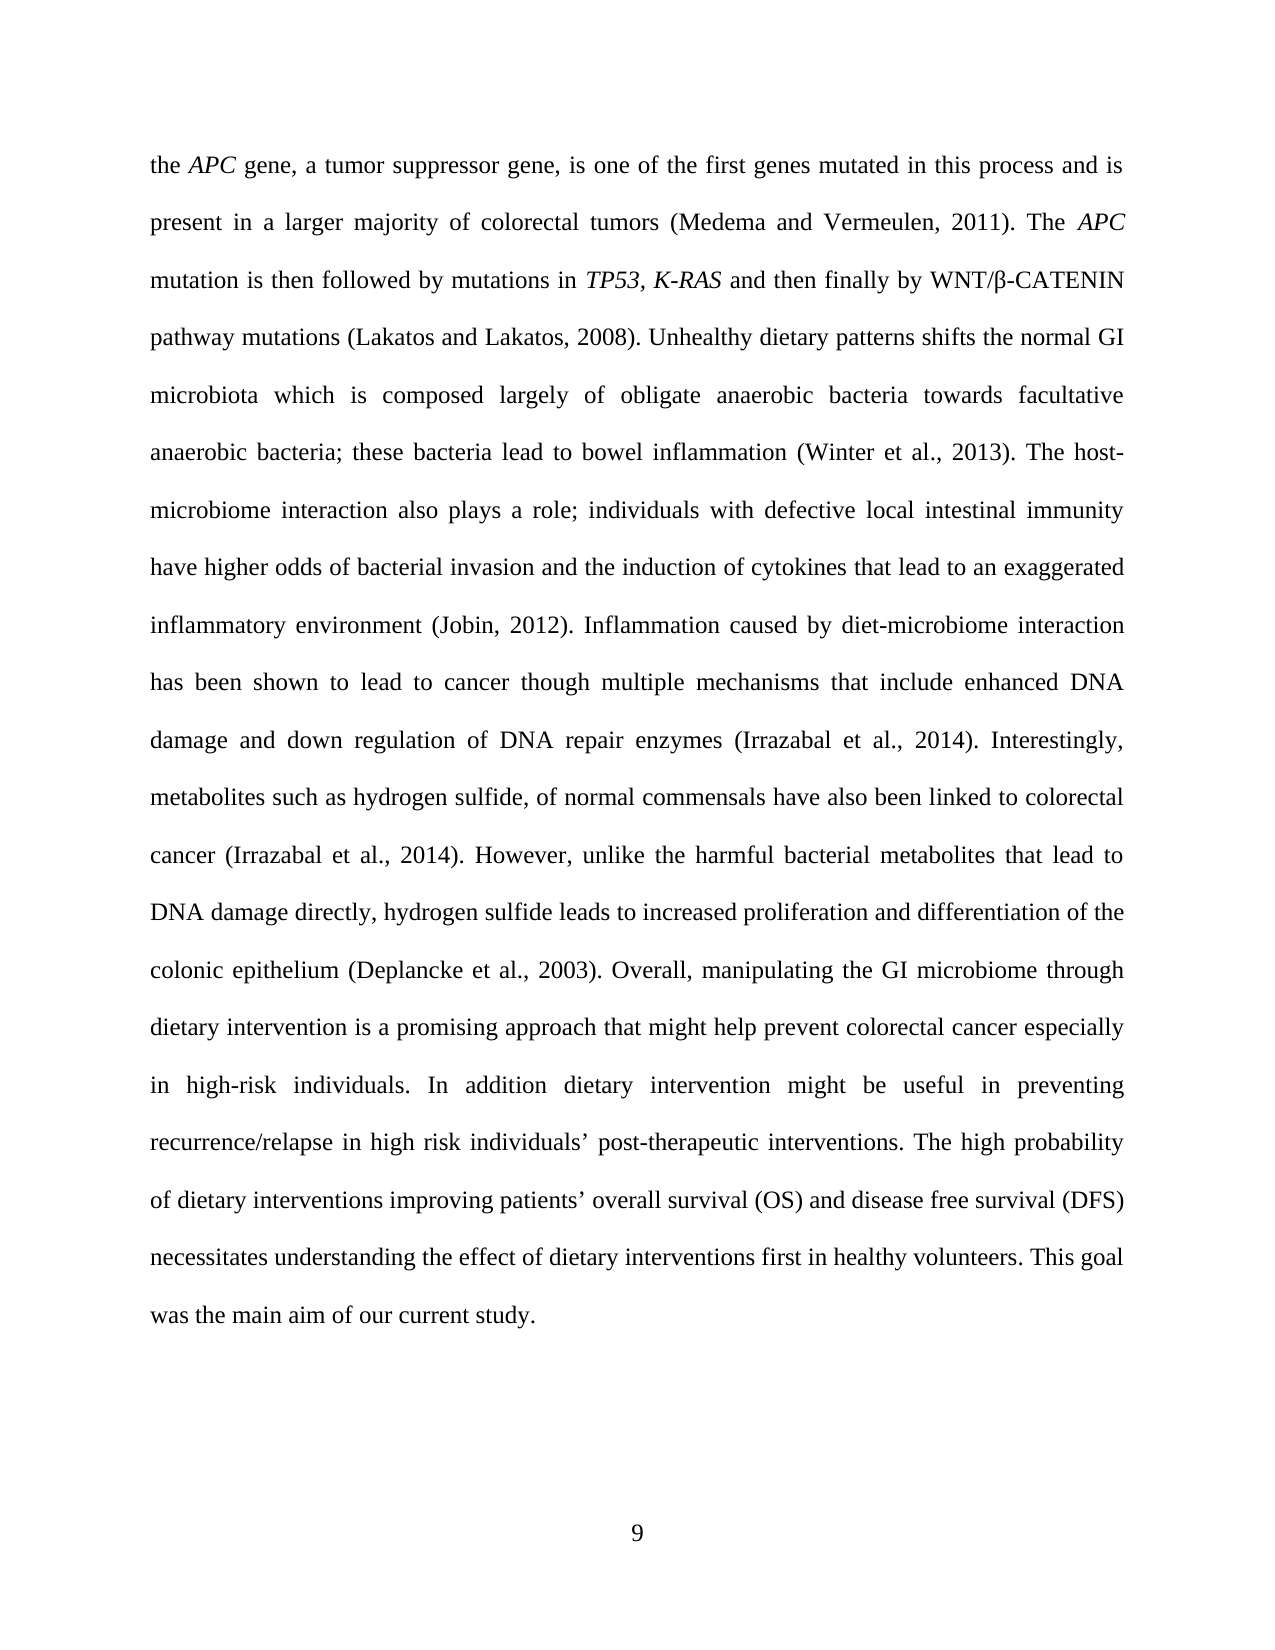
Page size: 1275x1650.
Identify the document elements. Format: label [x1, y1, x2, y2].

text [150, 150, 1125, 1329]
